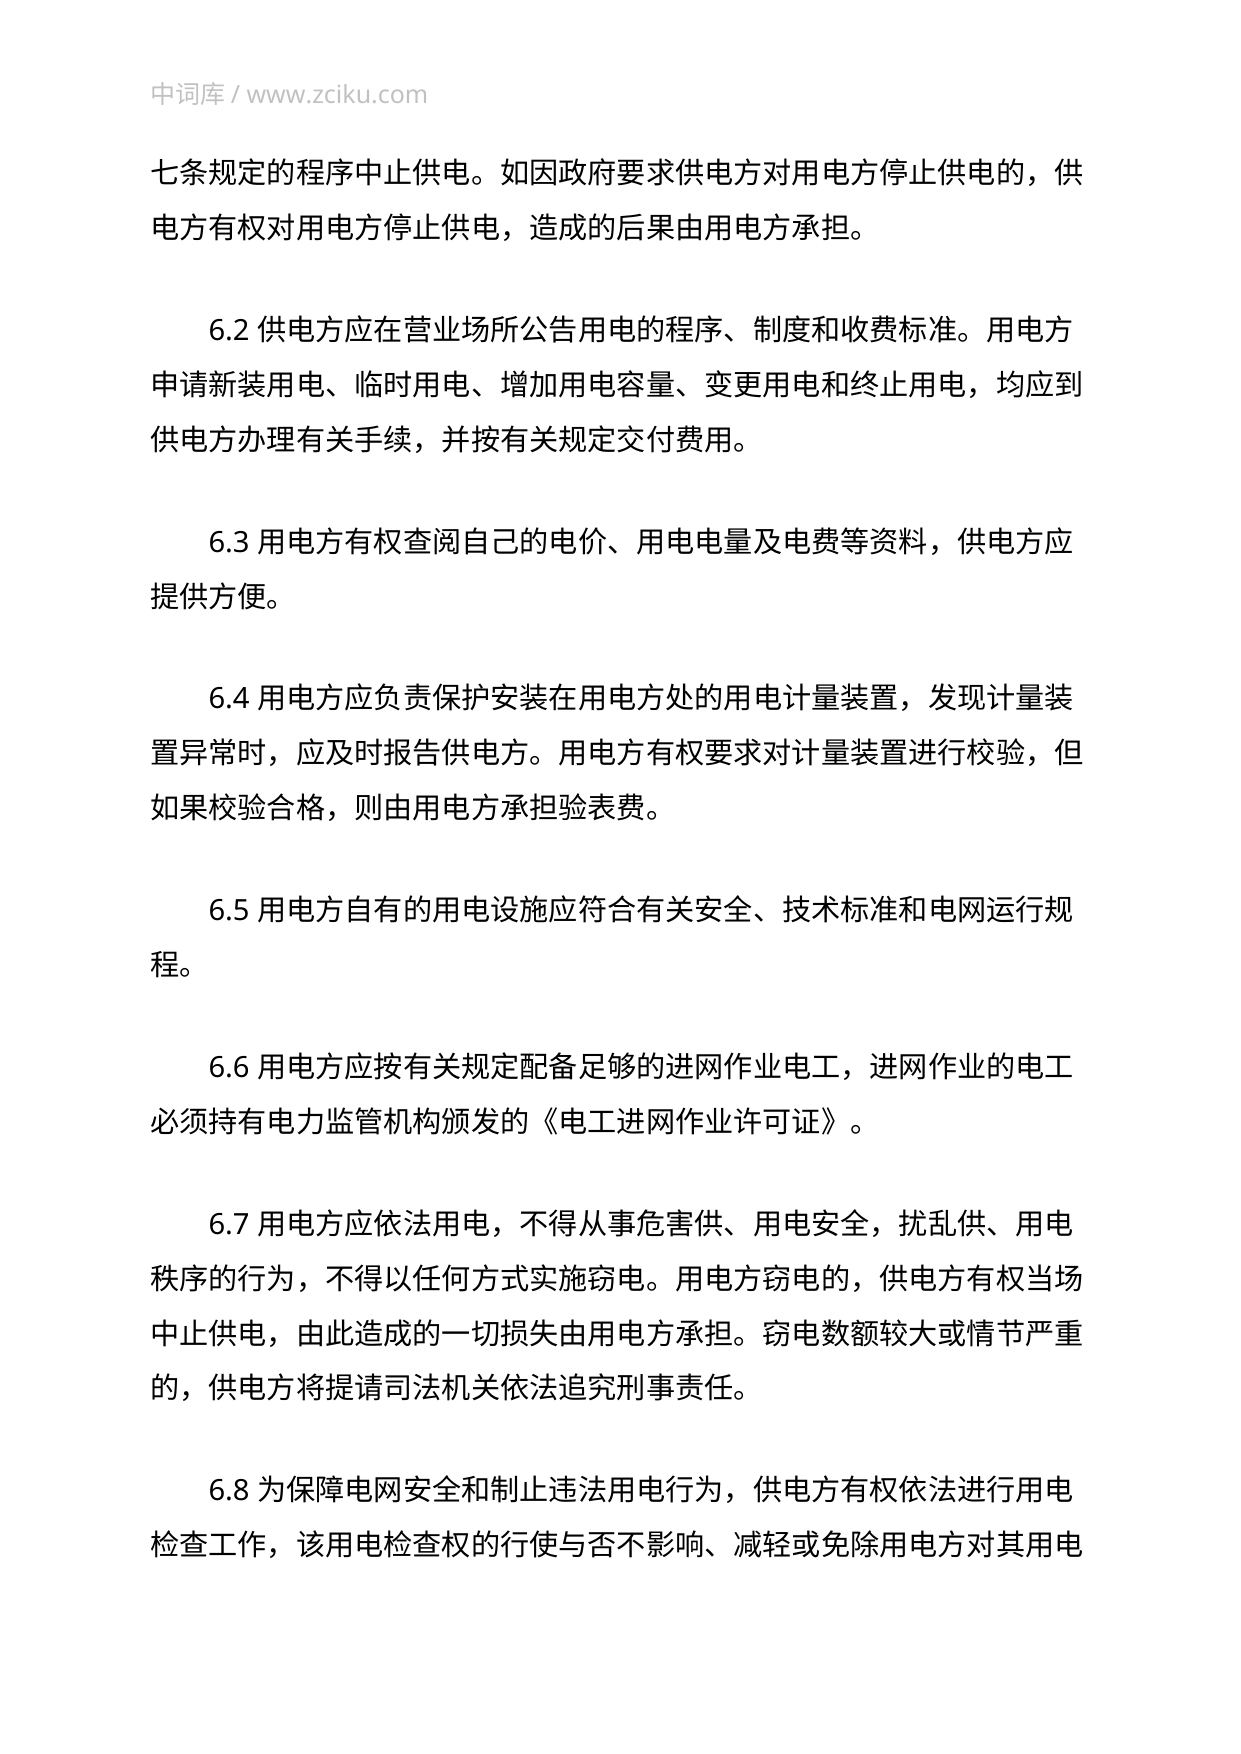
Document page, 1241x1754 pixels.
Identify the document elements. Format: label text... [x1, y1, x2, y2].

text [150, 1467, 1090, 1564]
text 6.2 供电方应在营业场所公告用电的程序、制度和收费标准。用电方申请新装用电、临时用电、增加用电容量、变更用电和终止用电，均应到供电方办理有关手续，并按有关规定交付费用。 [150, 307, 1090, 459]
text 6.6 用电方应按有关规定配备足够的进网作业电工，进网作业的电工必须持有电力监管机构颁发的《电工进网作业许可证》。 [150, 1043, 1090, 1141]
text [150, 150, 1090, 247]
text 6.3 用电方有权查阅自己的电价、用电电量及电费等资料，供电方应提供方便。 [150, 518, 1090, 616]
text 6.5 用电方自有的用电设施应符合有关安全、技术标准和电网运行规程。 [150, 887, 1090, 984]
text 6.7 用电方应依法用电，不得从事危害供、用电安全，扰乱供、用电秩序的行为，不得以任何方式实施窃电。用电方窃电的，供电方有权当场中止供电，由此造成的一切损失由用电方承担。窃电数额较大或情节严重的，供电方将提请司法机关依法追究刑事责任。 [150, 1200, 1090, 1407]
text 6.4 用电方应负责保护安装在用电方处的用电计量装置，发现计量装置异常时，应及时报告供电方。用电方有权要求对计量装置进行校验，但如果校验合格，则由用电方承担验表费。 [150, 675, 1090, 827]
